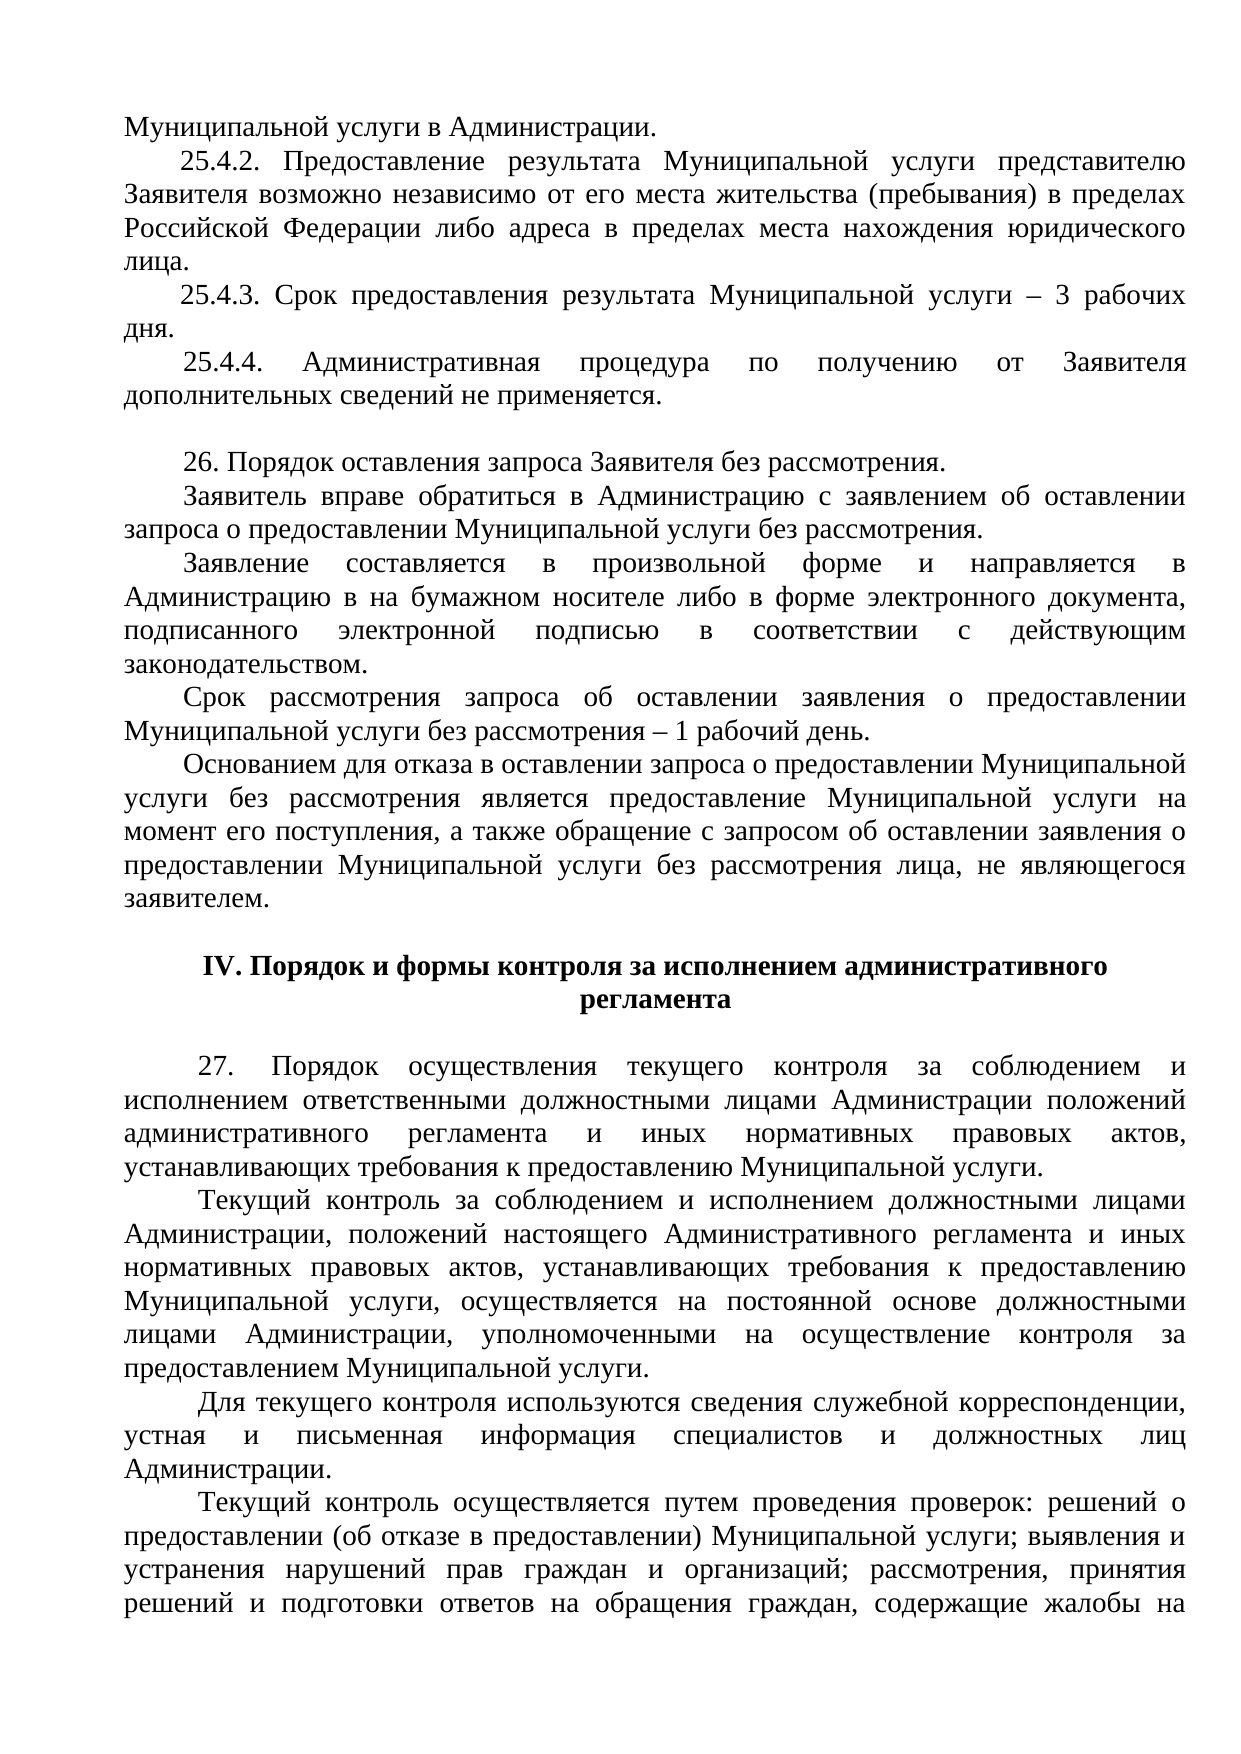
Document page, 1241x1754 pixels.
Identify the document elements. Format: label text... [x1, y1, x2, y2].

text Срок рассмотрения запроса об оставлении заявления о предоставлении Муниципальной услуги без рассмотрения – 1 рабочий день. [124, 679, 1187, 746]
text 26. Порядок оставления запроса Заявителя без рассмотрения. [124, 444, 1187, 478]
text 25.4.4. Административная процедура по получению от Заявителя дополнительных сведений не применяется. [124, 344, 1187, 411]
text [124, 109, 1187, 143]
text Для текущего контроля используются сведения служебной корреспонденции, устная и письменная информация специалистов и должностных лиц Администрации. [124, 1384, 1187, 1484]
text 27. Порядок осуществления текущего контроля за соблюдением и исполнением ответственными должностными лицами Администрации положений административного регламента и иных нормативных правовых актов, устанавливающих требования к предоставлению Муниципальной услуги. [124, 1048, 1187, 1182]
text 25.4.2. Предоставление результата Муниципальной услуги представителю Заявителя возможно независимо от его места жительства (пребывания) в пределах Российской Федерации либо адреса в пределах места нахождения юридического лица. [124, 143, 1187, 277]
text Заявление составляется в произвольной форме и направляется в Администрацию в на бумажном носителе либо в форме электронного документа, подписанного электронной подписью в соответствии с действующим законодательством. [124, 545, 1187, 679]
text IV. Порядок и формы контроля за исполнением административного регламента [124, 948, 1187, 1015]
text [124, 1484, 1187, 1618]
text Основанием для отказа в оставлении запроса о предоставлении Муниципальной услуги без рассмотрения является предоставление Муниципальной услуги на момент его поступления, а также обращение с запросом об оставлении заявления о предоставлении Муниципальной услуги без рассмотрения лица, не являющегося заявителем. [124, 746, 1187, 914]
text Текущий контроль за соблюдением и исполнением должностными лицами Администрации, положений настоящего Административного регламента и иных нормативных правовых актов, устанавливающих требования к предоставлению Муниципальной услуги, осуществляется на постоянной основе должностными лицами Администрации, уполномоченными на осуществление контроля за предоставлением Муниципальной услуги. [124, 1182, 1187, 1384]
text Заявитель вправе обратиться в Администрацию с заявлением об оставлении запроса о предоставлении Муниципальной услуги без рассмотрения. [124, 478, 1187, 545]
text 25.4.3. Срок предоставления результата Муниципальной услуги – 3 рабочих дня. [124, 277, 1187, 344]
